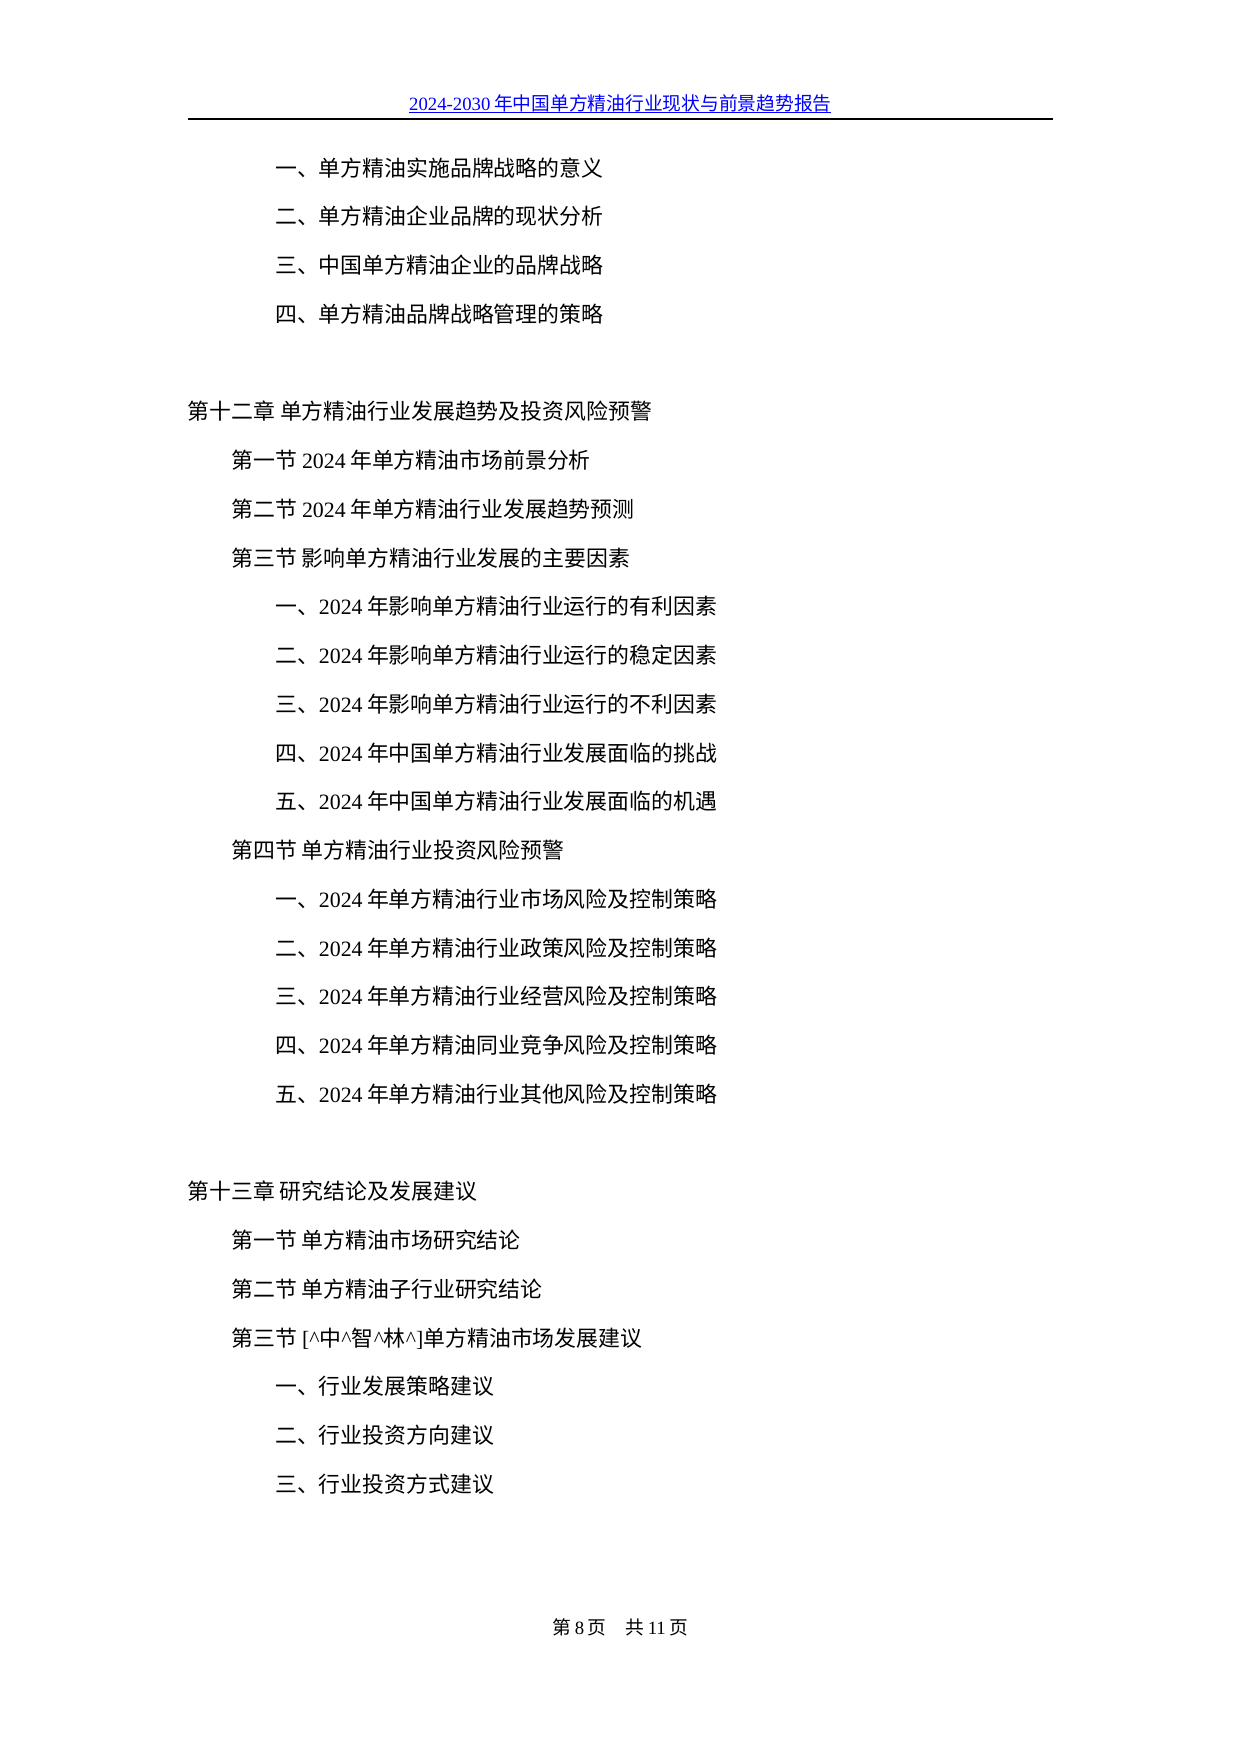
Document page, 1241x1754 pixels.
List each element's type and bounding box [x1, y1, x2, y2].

text [187, 150, 1053, 1499]
